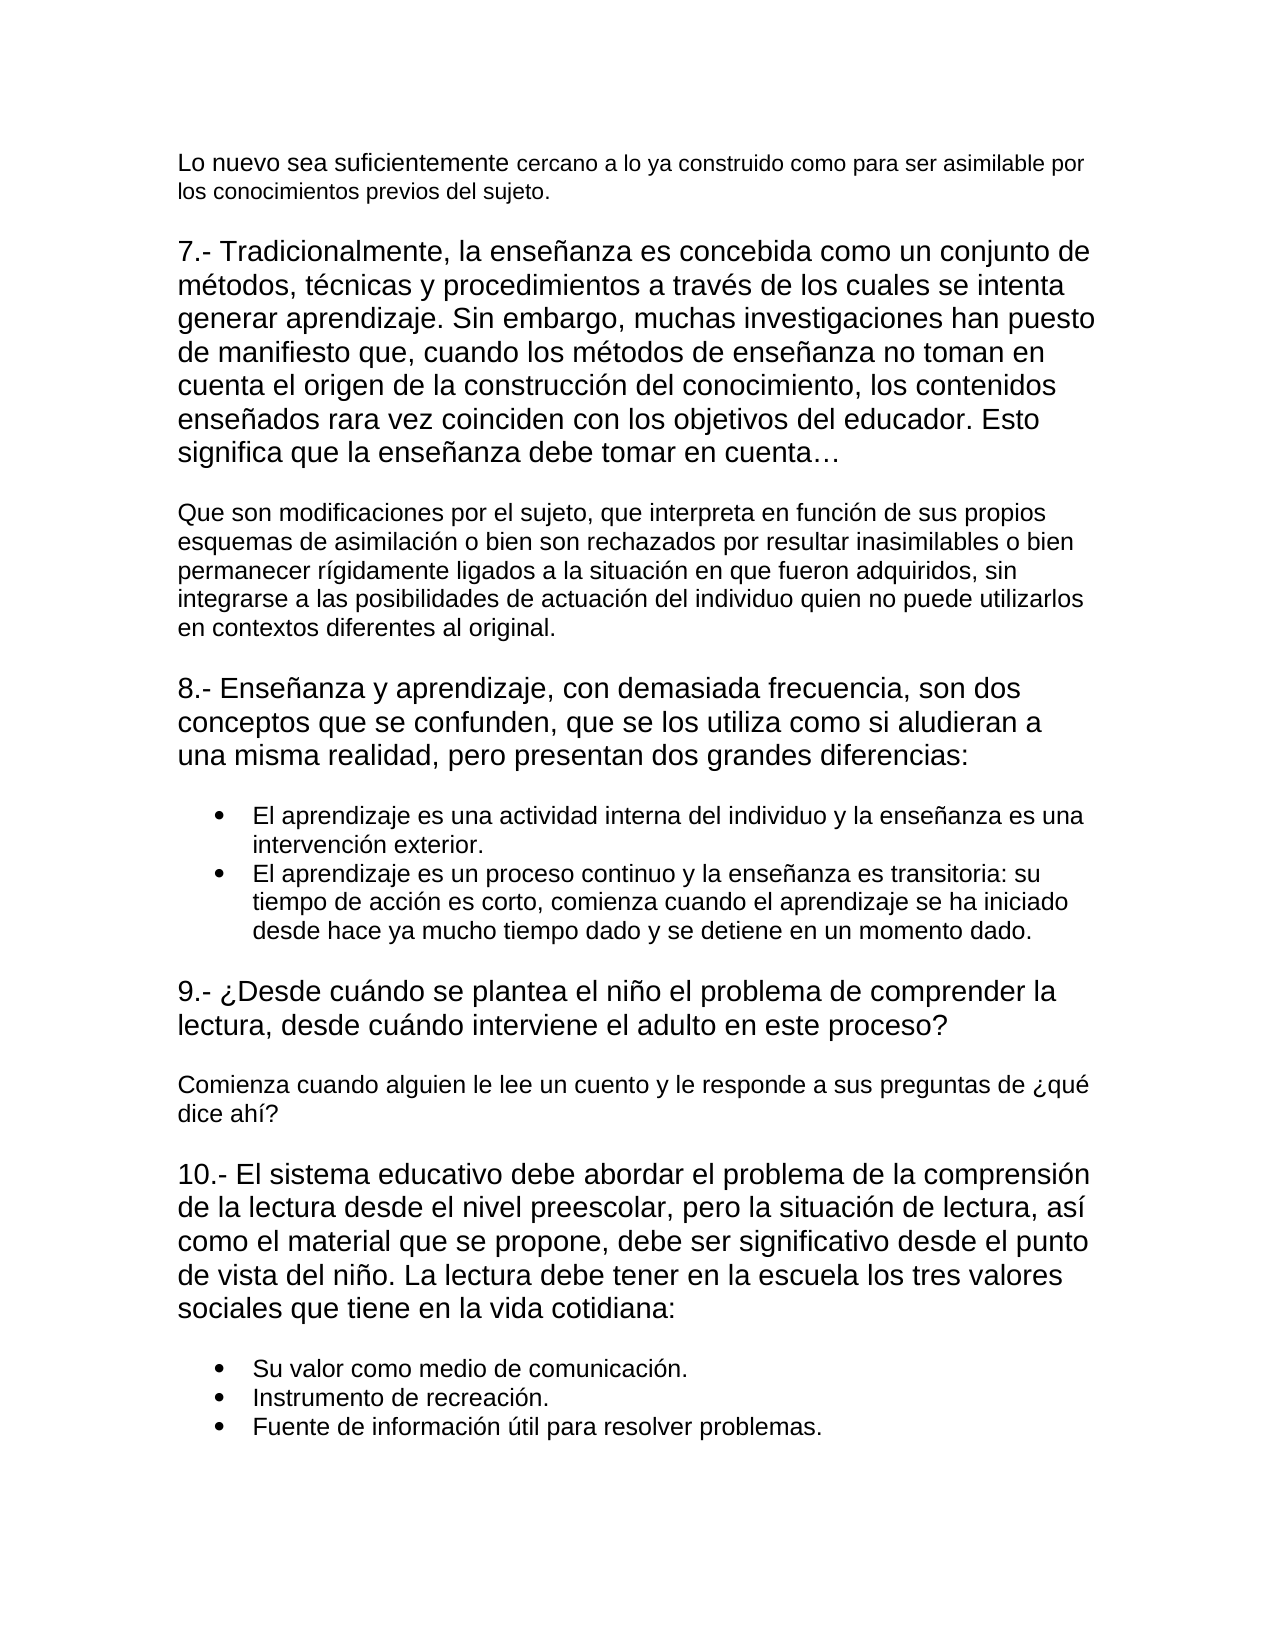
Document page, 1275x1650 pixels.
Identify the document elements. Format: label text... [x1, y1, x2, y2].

text Lo nuevo sea suficientemente cercano a lo ya construido como para ser asimilable por los conocimientos previos del sujeto. [177, 148, 1098, 205]
text 10.- El sistema educativo debe abordar el problema de la comprensión de la lectura desde el nivel preescolar, pero la situación de lectura, así como el material que se propone, debe ser significativo desde el punto de vista del niño. La lectura debe tener en la escuela los tres valores sociales que tiene en la vida cotidiana: [177, 1157, 1098, 1325]
list El aprendizaje es una actividad interna del individuo y la enseñanza es una intervención exterior. [215, 801, 1098, 858]
list Instrumento de recreación. [215, 1383, 1098, 1412]
text 7.- Tradicionalmente, la enseñanza es concebida como un conjunto de métodos, técnicas y procedimientos a través de los cuales se intenta generar aprendizaje. Sin embargo, muchas investigaciones han puesto de manifiesto que, cuando los métodos de enseñanza no toman en cuenta el origen de la construcción del conocimiento, los contenidos enseñados rara vez coinciden con los objetivos del educador. Esto significa que la enseñanza debe tomar en cuenta… [177, 234, 1098, 469]
list Fuente de información útil para resolver problemas. [215, 1412, 1098, 1440]
list El aprendizaje es un proceso continuo y la enseñanza es transitoria: su tiempo de acción es corto, comienza cuando el aprendizaje se ha iniciado desde hace ya mucho tiempo dado y se detiene en un momento dado. [215, 858, 1098, 945]
text Comienza cuando alguien le lee un cuento y le responde a sus preguntas de ¿qué dice ahí? [177, 1070, 1098, 1128]
text 8.- Enseñanza y aprendizaje, con demasiada frecuencia, son dos conceptos que se confunden, que se los utiliza como si aludieran a una misma realidad, pero presentan dos grandes diferencias: [177, 671, 1098, 772]
list Su valor como medio de comunicación. [215, 1354, 1098, 1383]
text Que son modificaciones por el sujeto, que interpreta en función de sus propios esquemas de asimilación o bien son rechazados por resultar inasimilables o bien permanecer rígidamente ligados a la situación en que fueron adquiridos, sin integrarse a las posibilidades de actuación del individuo quien no puede utilizarlos en contextos diferentes al original. [177, 498, 1098, 642]
text 9.- ¿Desde cuándo se plantea el niño el problema de comprender la lectura, desde cuándo interviene el adulto en este proceso? [177, 974, 1098, 1041]
